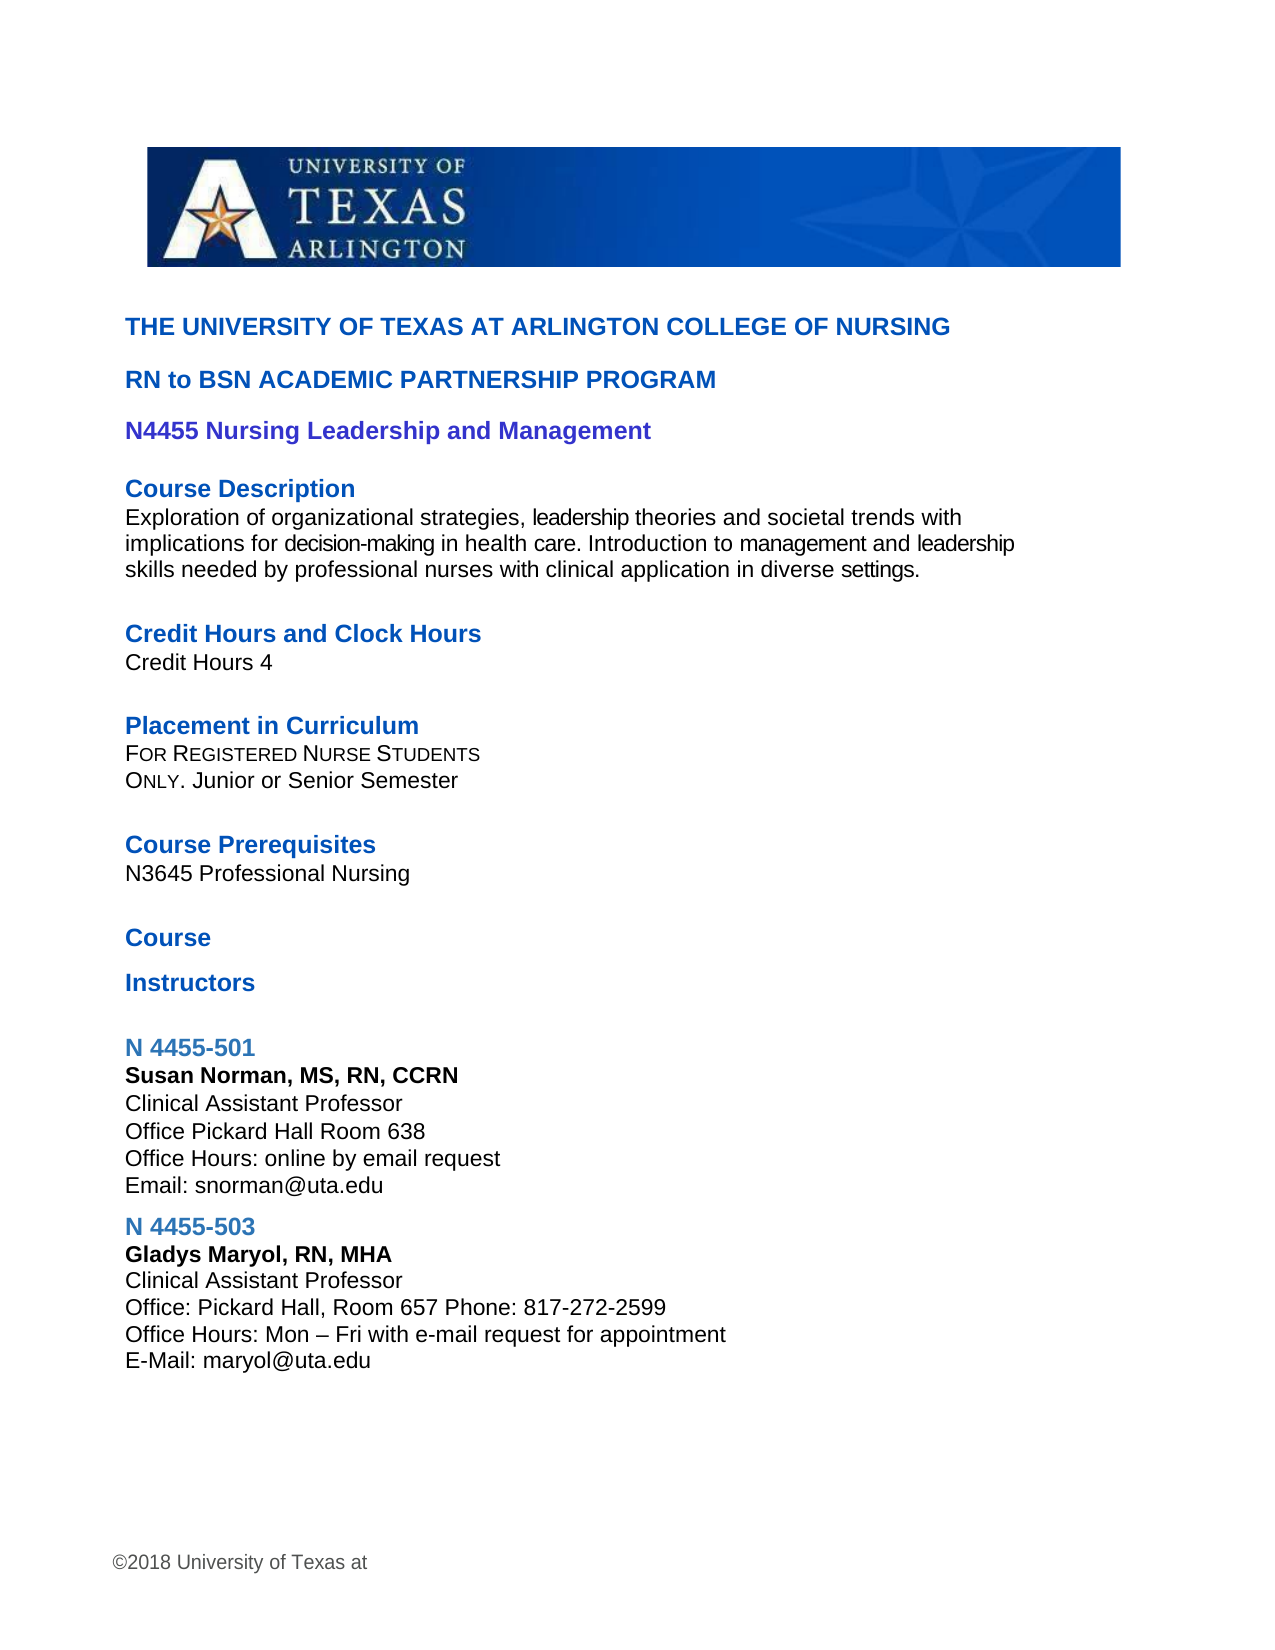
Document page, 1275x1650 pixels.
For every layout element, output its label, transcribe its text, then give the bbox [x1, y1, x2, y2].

subtitle THE UNIVERSITY OF TEXAS AT ARLINGTON COLLEGE OF NURSING RN to BSN ACADEMIC PARTNERSHIP PROGRAM [125, 311, 953, 393]
text Susan Norman, MS, RN, CCRN Clinical Assistant Professor Office Pickard Hall Room 638 [125, 1062, 461, 1144]
text ONLY. Junior or Senior Semester [125, 767, 1129, 793]
text Credit Hours 4 [125, 648, 1129, 675]
text Clinical Assistant Professor [125, 1268, 1129, 1294]
text Course Description [125, 474, 1129, 503]
text Exploration of organizational strategies, leadership theories and societal trends with implications for decision-making in health care. Introduction to management and leadership skills needed by professional nurses with clinical application in diverse settings. [125, 504, 1045, 583]
subtitle Course Prerequisites [125, 830, 1129, 859]
picture [147, 147, 1121, 267]
text N 4455-501 [125, 1034, 1129, 1062]
text N4455 Nursing Leadership and Management [125, 418, 1129, 445]
text FOR REGISTERED NURSE STUDENTS [125, 740, 1129, 766]
text Office Hours: online by email request Email: snorman@uta.edu [124, 1145, 502, 1198]
subtitle Credit Hours and Clock Hours [125, 619, 1129, 648]
subtitle N 4455-503 [125, 1212, 1129, 1241]
text Office: Pickard Hall, Room 657 Phone: 817-272-2599 Office Hours: Mon – Fri with e-mail request for appointment E-Mail: maryol@uta.edu [125, 1294, 727, 1373]
text N3645 Professional Nursing [125, 859, 1129, 886]
subtitle Gladys Maryol, RN, MHA [125, 1241, 1129, 1268]
subtitle Course Instructors [125, 923, 258, 997]
subtitle Placement in Curriculum [125, 711, 1129, 740]
